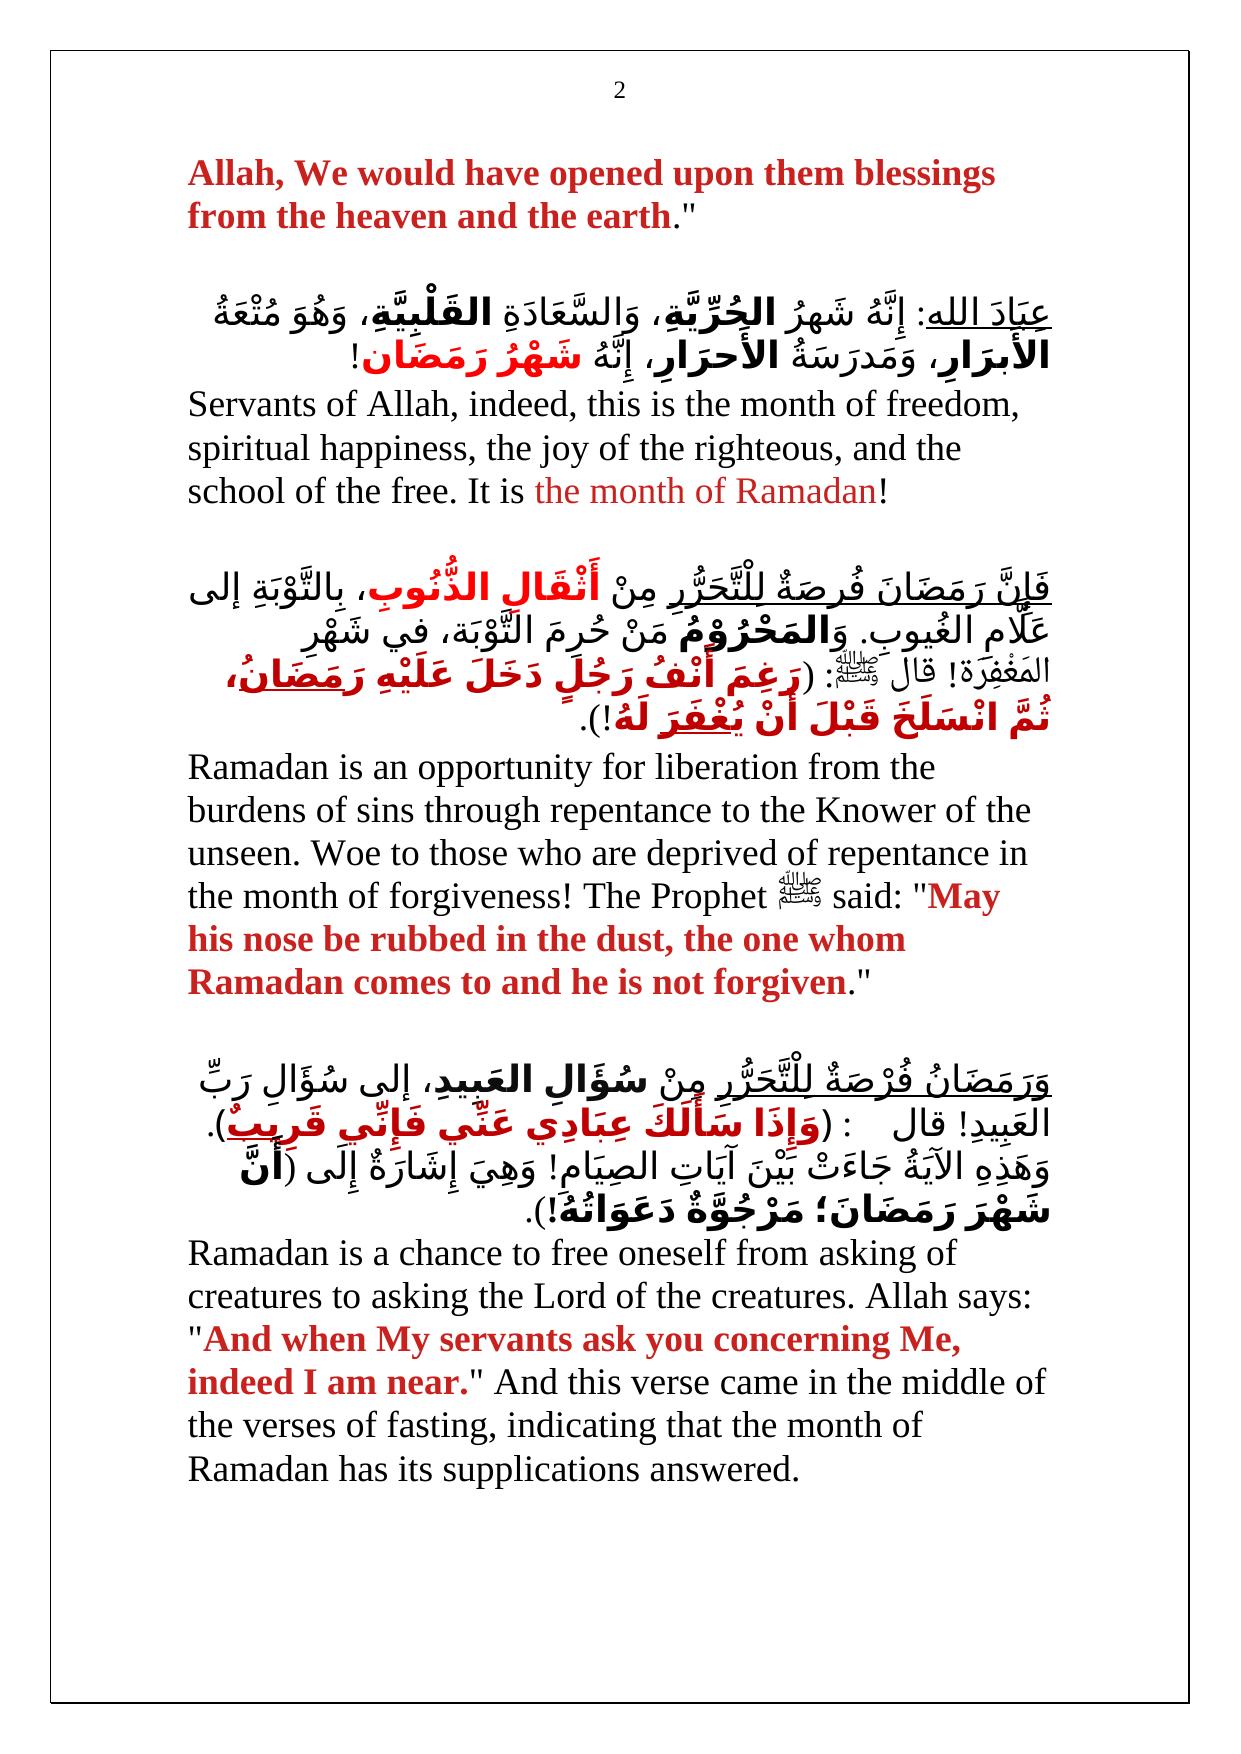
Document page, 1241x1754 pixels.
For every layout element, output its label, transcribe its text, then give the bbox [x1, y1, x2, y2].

text فَإِنَّ رَمَضَانَ فُرصَةٌ لِلْتَّحَرُّرِ مِنْ أَثْقَالِ الذُّنُوبِ، بِالتَّوْبَةِ إلى عَلَّامِ الغُيوبِ. وَالمَحْرُوْمُ مَنْ حُرِمَ التَّوْبَة، في شَهْرِ المَغْفِرَة! قال ﷺ: (رَغِمَ أَنْفُ رَجُلٍ دَخَلَ عَلَيْهِ رَمَضَانُ، ثُمَّ انْسَلَخَ قَبْلَ أَنْ يُغْفَرَ لَهُ!). [187, 566, 1052, 738]
text Ramadan is an opportunity for liberation from the burdens of sins through repentance to the Knower of the unseen. Woe to those who are deprived of repentance in the month of forgiveness! The Prophet ﷺ said: "May his nose be rubbed in the dust, the one whom Ramadan comes to and he is not forgiven." [187, 744, 1052, 1003]
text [187, 150, 1052, 236]
text وَرَمَضَانُ فُرْصَةٌ لِلْتَّحَرُّرِ مِنْ سُؤَالِ العَبِيدِ، إلى سُؤَالِ رَبِّ العَبِيدِ! قال : ﴿وَإِذَا سَأَلَكَ عِبَادِي عَنِّي فَإِنِّي قَرِيبٌ﴾. وَهَذِهِ الآيَةُ جَاءَتْ بَيْنَ آيَاتِ الصِيَامِ! وَهِيَ إِشَارَةٌ إِلَى (أَنَّ شَهْرَ رَمَضَانَ؛ مَرْجُوَّةٌ دَعَوَاتُهُ!). [187, 1058, 1052, 1230]
text عِبَادَ الله: إِنَّهُ شَهرُ الحُرِّيَّةِ، وَالسَّعَادَةِ القَلْبِيَّةِ، وَهُوَ مُتْعَةُ الأَبرَارِ، وَمَدرَسَةُ الأَحرَارِ، إِنَّهُ شَهْرُ رَمَضَان! [187, 290, 1052, 376]
text Ramadan is a chance to free oneself from asking of creatures to asking the Lord of the creatures. Allah says: "And when My servants ask you concerning Me, indeed I am near." And this verse came in the middle of the verses of fasting, indicating that the month of Ramadan has its supplications answered. [187, 1230, 1052, 1489]
text Servants of Allah, indeed, this is the month of freedom, spiritual happiness, the joy of the righteous, and the school of the free. It is the month of Ramadan! [187, 382, 1052, 511]
